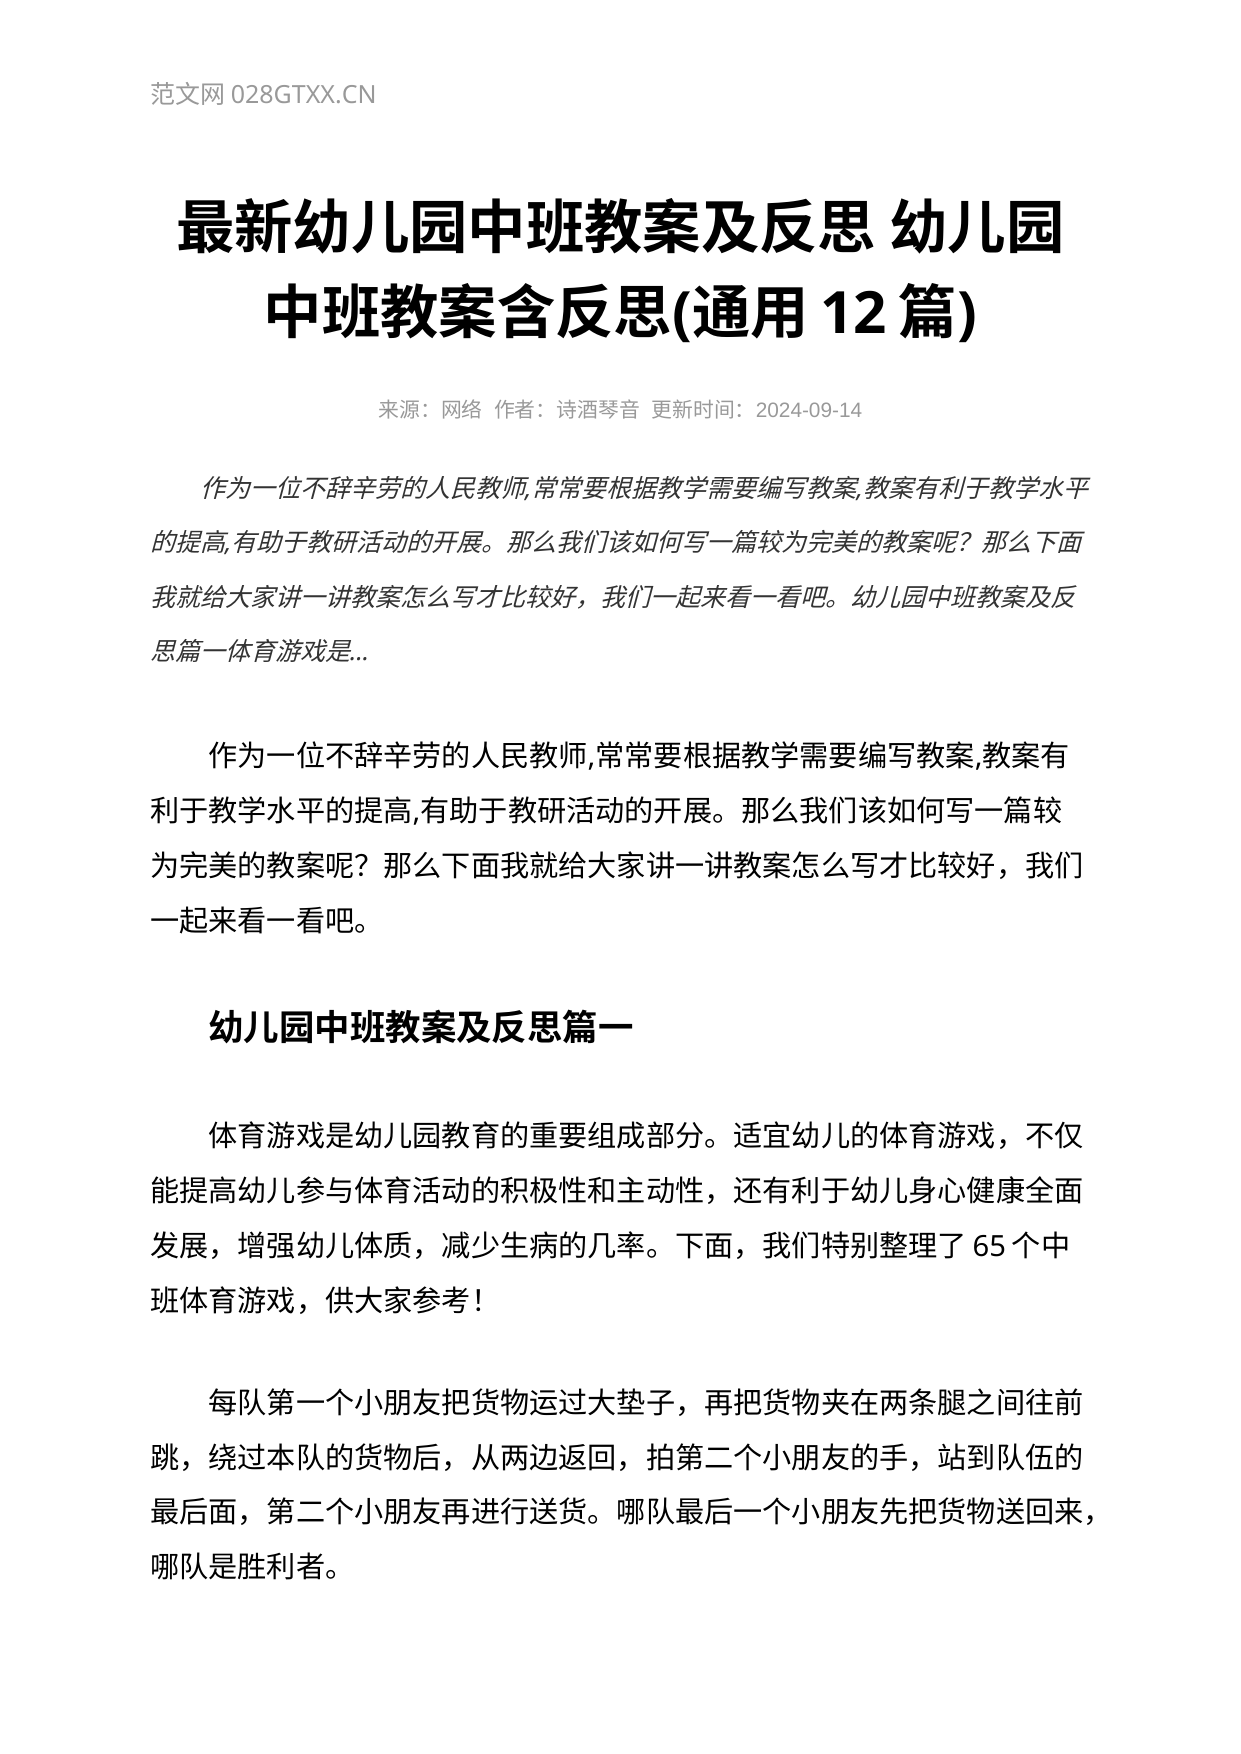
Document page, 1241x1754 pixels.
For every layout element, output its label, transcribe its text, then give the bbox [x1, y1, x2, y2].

text 体育游戏是幼儿园教育的重要组成部分。适宜幼儿的体育游戏，不仅能提高幼儿参与体育活动的积极性和主动性，还有利于幼儿身心健康全面发展，增强幼儿体质，减少生病的几率。下面，我们特别整理了65个中班体育游戏，供大家参考！ [150, 1113, 1090, 1320]
text 幼儿园中班教案及反思篇一 [150, 999, 1090, 1051]
text 作为一位不辞辛劳的人民教师,常常要根据教学需要编写教案,教案有利于教学水平的提高,有助于教研活动的开展。那么我们该如何写一篇较为完美的教案呢？那么下面我就给大家讲一讲教案怎么写才比较好，我们一起来看一看吧。幼儿园中班教案及反思篇一体育游戏是... [150, 468, 1090, 668]
subtitle 最新幼儿园中班教案及反思 幼儿园中班教案含反思(通用12篇) [150, 181, 1090, 351]
text 每队第一个小朋友把货物运过大垫子，再把货物夹在两条腿之间往前跳，绕过本队的货物后，从两边返回，拍第二个小朋友的手，站到队伍的最后面，第二个小朋友再进行送货。哪队最后一个小朋友先把货物送回来，哪队是胜利者。 [150, 1379, 1090, 1586]
text 来源：网络 作者：诗酒琴音 更新时间：2024-09-14 [150, 397, 1090, 421]
text 作为一位不辞辛劳的人民教师,常常要根据教学需要编写教案,教案有利于教学水平的提高,有助于教研活动的开展。那么我们该如何写一篇较为完美的教案呢？那么下面我就给大家讲一讲教案怎么写才比较好，我们一起来看一看吧。 [150, 733, 1090, 940]
